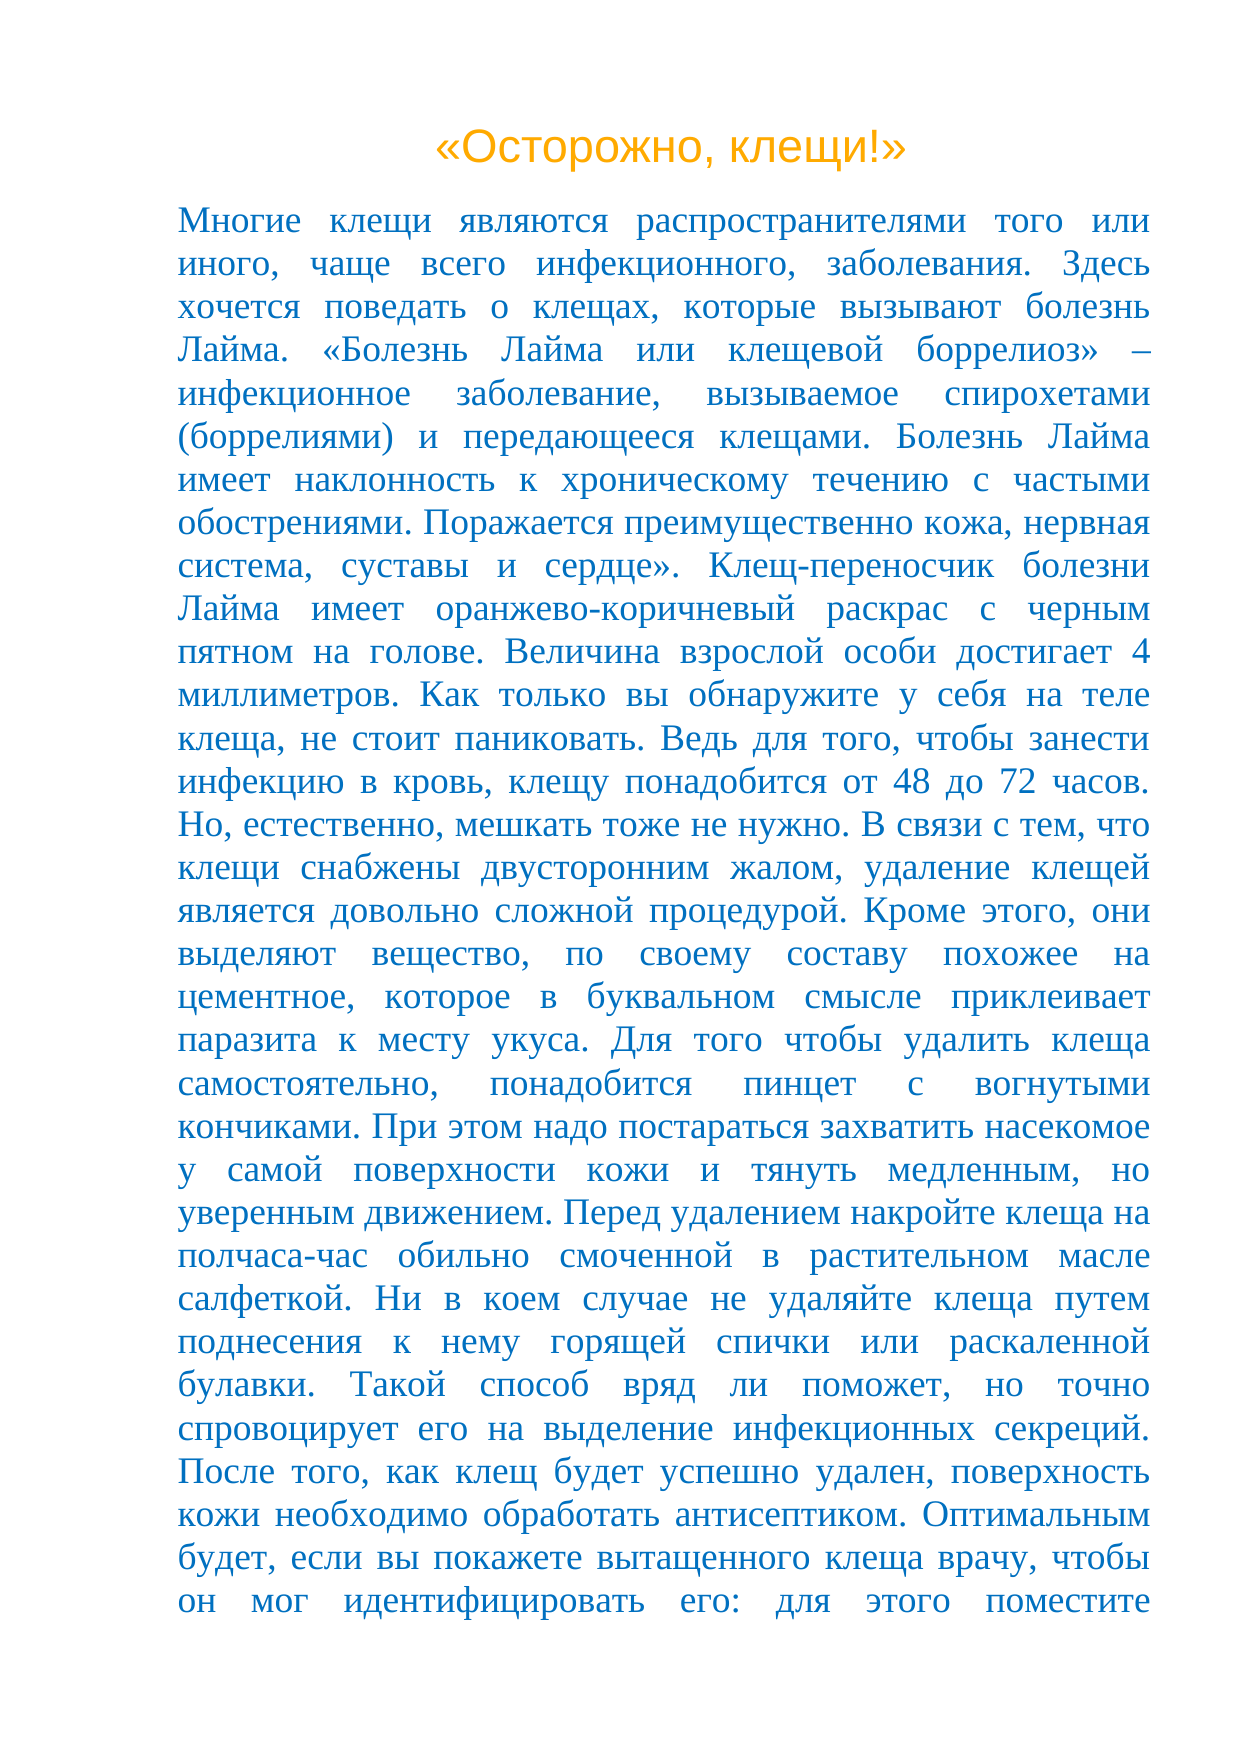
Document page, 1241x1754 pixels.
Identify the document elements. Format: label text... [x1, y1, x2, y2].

text «Осторожно, клещи!» [177, 118, 1152, 172]
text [177, 197, 1152, 1621]
